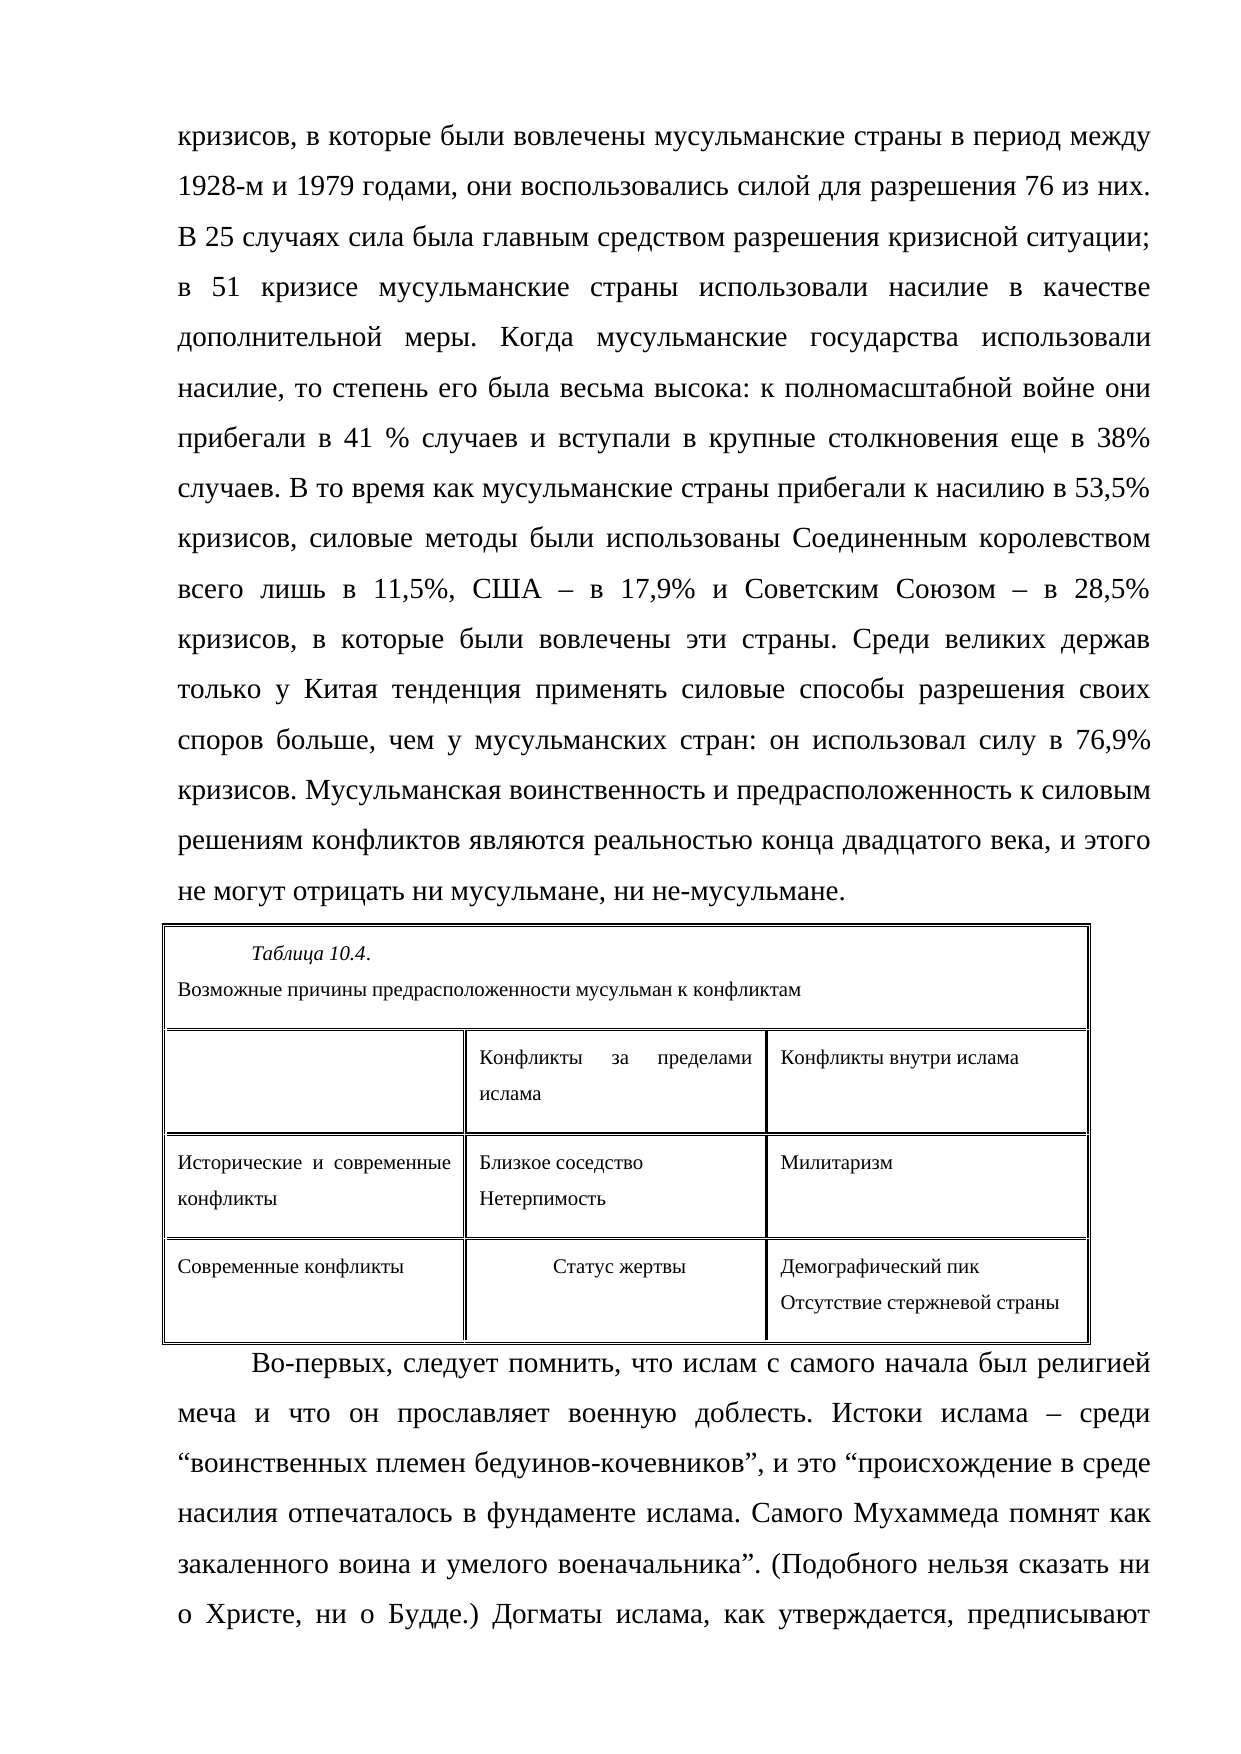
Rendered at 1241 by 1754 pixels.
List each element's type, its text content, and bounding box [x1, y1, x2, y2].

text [177, 1345, 1152, 1630]
table_header Таблица 10.4. Возможные причины предрасположенности мусульман к конфликтам [165, 927, 1087, 1028]
table_cell Милитаризм [768, 1132, 1088, 1237]
table_cell Статус жертвы [465, 1240, 766, 1341]
table_cell [163, 1028, 465, 1132]
table_cell Близкое соседство Нетерпимость [467, 1136, 765, 1237]
table_cell Исторические и современные конфликты [165, 1132, 463, 1237]
table_cell Конфликты за пределами ислама [467, 1031, 765, 1132]
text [177, 118, 1152, 906]
table_cell Демографический пик Отсутствие стержневой страны [766, 1237, 1089, 1341]
table_cell Конфликты внутри ислама [766, 1028, 1089, 1132]
table_cell Современные конфликты [163, 1237, 465, 1341]
